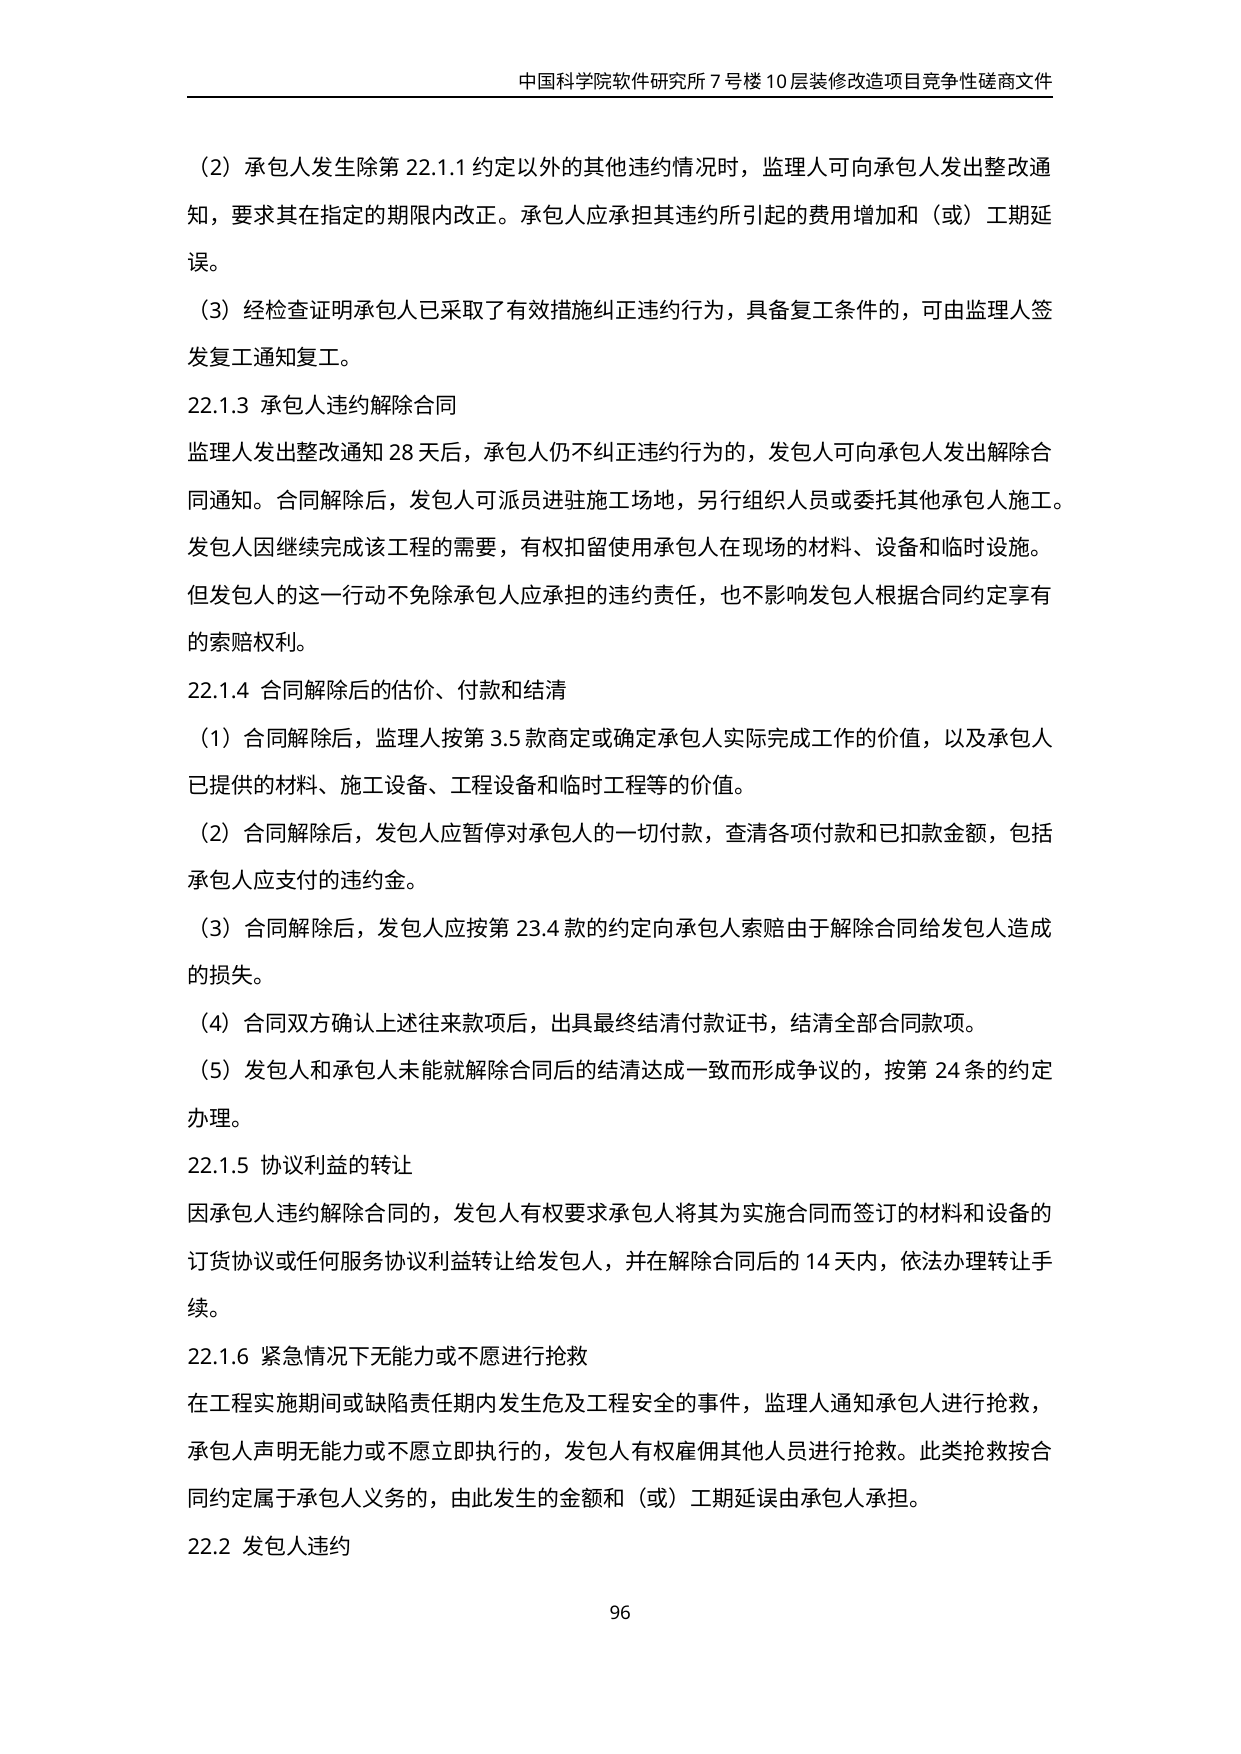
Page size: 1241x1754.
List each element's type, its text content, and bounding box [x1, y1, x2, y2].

text 在工程实施期间或缺陷责任期内发生危及工程安全的事件，监理人通知承包人进行抢救，承包人声明无能力或不愿立即执行的，发包人有权雇佣其他人员进行抢救。此类抢救按合同约定属于承包人义务的，由此发生的金额和（或）工期延误由承包人承担。 [187, 1386, 1053, 1513]
text （1）合同解除后，监理人按第3.5款商定或确定承包人实际完成工作的价值，以及承包人已提供的材料、施工设备、工程设备和临时工程等的价值。 [187, 721, 1053, 800]
text 监理人发出整改通知28天后，承包人仍不纠正违约行为的，发包人可向承包人发出解除合同通知。合同解除后，发包人可派员进驻施工场地，另行组织人员或委托其他承包人施工。发包人因继续完成该工程的需要，有权扣留使用承包人在现场的材料、设备和临时设施。但发包人的这一行动不免除承包人应承担的违约责任，也不影响发包人根据合同约定享有的索赔权利。 [187, 435, 1053, 657]
text 22.2 发包人违约 [187, 1529, 1053, 1561]
text （3）合同解除后，发包人应按第23.4款的约定向承包人索赔由于解除合同给发包人造成的损失。 [187, 911, 1053, 990]
text 因承包人违约解除合同的，发包人有权要求承包人将其为实施合同而签订的材料和设备的订货协议或任何服务协议利益转让给发包人，并在解除合同后的14天内，依法办理转让手续。 [187, 1196, 1053, 1323]
text 22.1.4 合同解除后的估价、付款和结清 [187, 673, 1053, 705]
text （5）发包人和承包人未能就解除合同后的结清达成一致而形成争议的，按第24条的约定办理。 [187, 1053, 1053, 1133]
text （3）经检查证明承包人已采取了有效措施纠正违约行为，具备复工条件的，可由监理人签发复工通知复工。 [187, 293, 1053, 372]
text 22.1.6 紧急情况下无能力或不愿进行抢救 [187, 1339, 1053, 1371]
text （4）合同双方确认上述往来款项后，出具最终结清付款证书，结清全部合同款项。 [187, 1006, 1053, 1038]
text （2）合同解除后，发包人应暂停对承包人的一切付款，查清各项付款和已扣款金额，包括承包人应支付的违约金。 [187, 816, 1053, 895]
text （2）承包人发生除第22.1.1约定以外的其他违约情况时，监理人可向承包人发出整改通知，要求其在指定的期限内改正。承包人应承担其违约所引起的费用增加和（或）工期延误。 [187, 150, 1053, 277]
text 22.1.3 承包人违约解除合同 [187, 388, 1053, 419]
text 22.1.5 协议利益的转让 [187, 1148, 1053, 1180]
